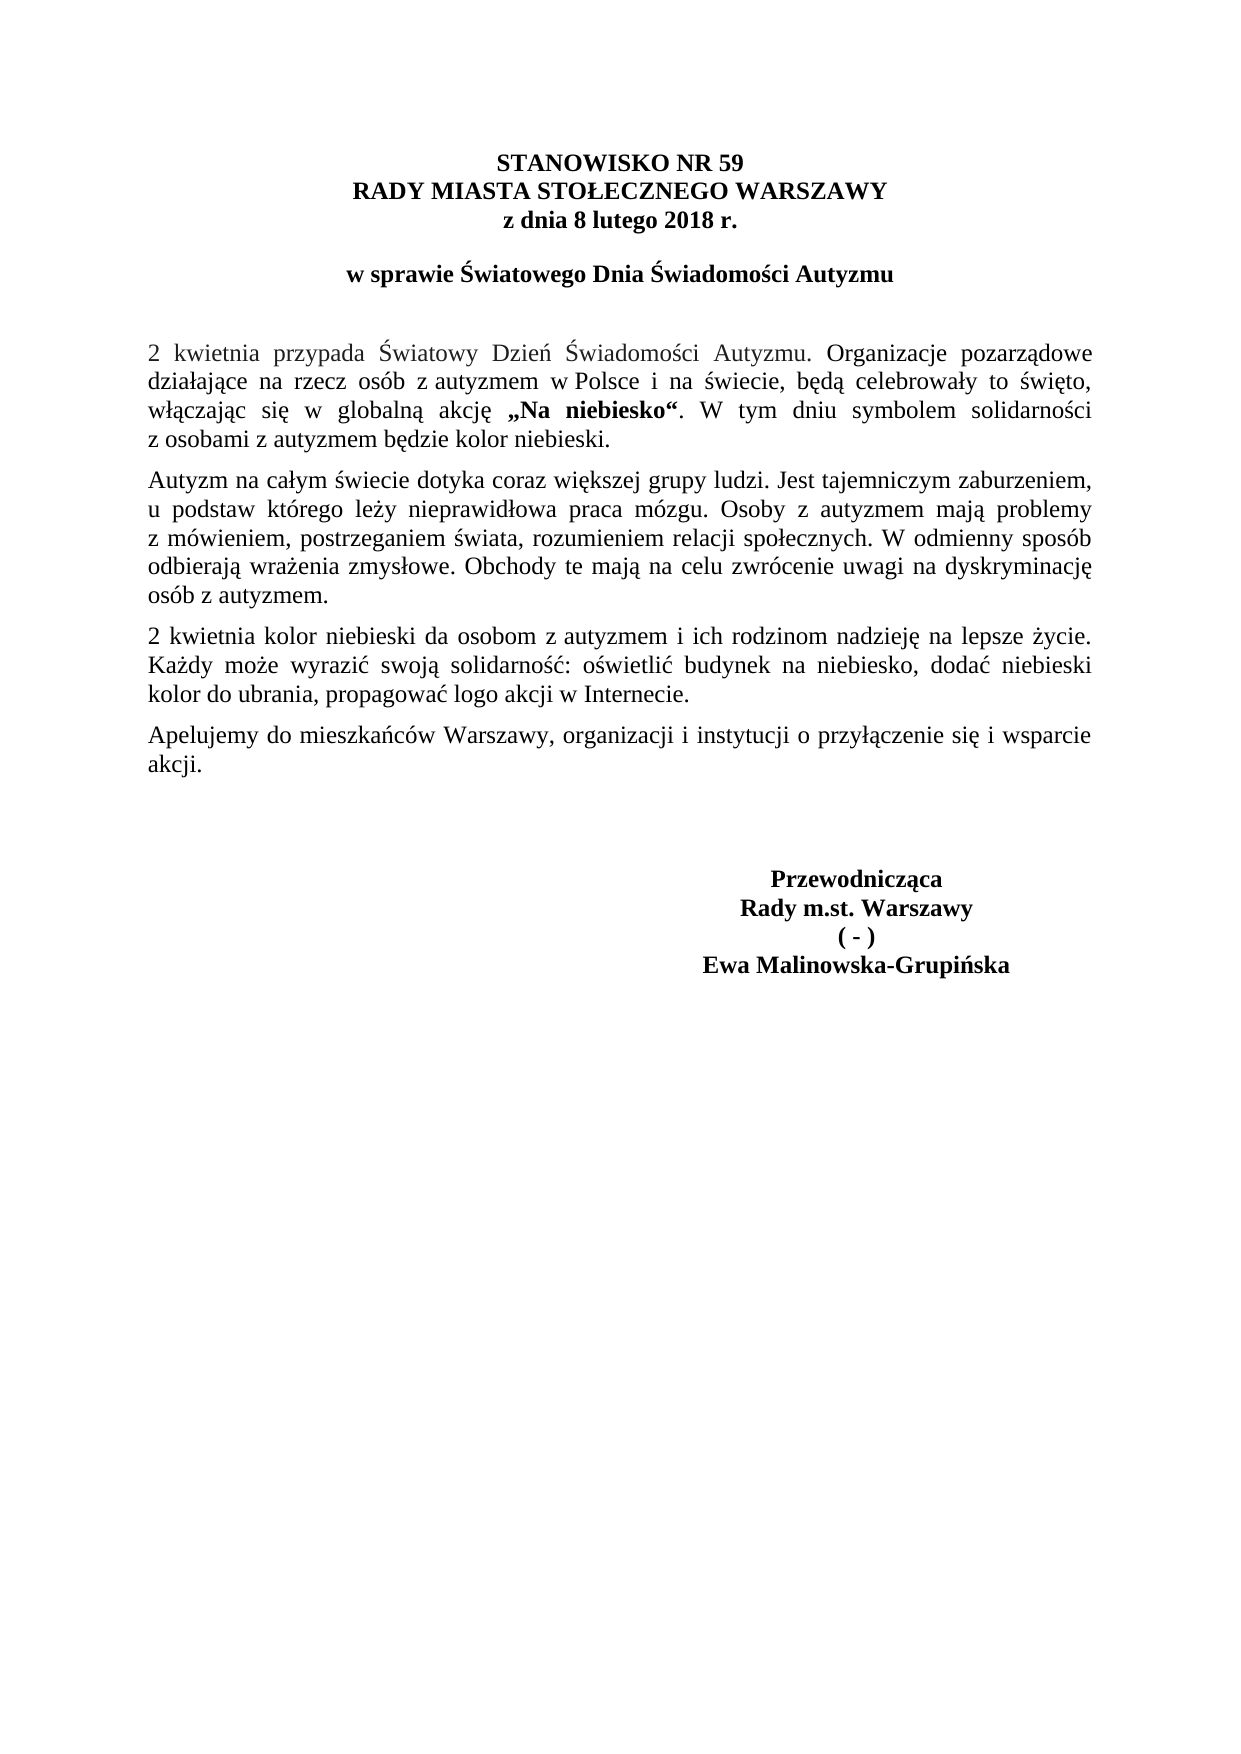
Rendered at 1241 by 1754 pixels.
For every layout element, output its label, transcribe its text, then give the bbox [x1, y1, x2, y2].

text 2 kwietnia kolor niebieski da osobom z autyzmem i ich rodzinom nadzieję na lepsze życie. Każdy może wyrazić swoją solidarność: oświetlić budynek na niebiesko, dodać niebieski kolor do ubrania, propagować logo akcji w Internecie. [148, 621, 1093, 708]
text RADY MIASTA STOŁECZNEGO WARSZAWY [148, 176, 1093, 205]
text Przewodnicząca [620, 864, 1093, 893]
text Apelujemy do mieszkańców Warszawy, organizacji i instytucji o przyłączenie się i wsparcie akcji. [148, 720, 1093, 778]
text z dnia 8 lutego 2018 r. [148, 205, 1093, 234]
text Ewa Malinowska-Grupińska [620, 950, 1093, 979]
text 2 kwietnia przypada Światowy Dzień Świadomości Autyzmu. Organizacje pozarządowe działające na rzecz osób z autyzmem w Polsce i na świecie, będą celebrowały to święto, włączając się w globalną akcję „Na niebiesko“. W tym dniu symbolem solidarności z osobami z autyzmem będzie kolor niebieski. [148, 338, 1093, 453]
text w sprawie Światowego Dnia Świadomości Autyzmu [148, 259, 1093, 288]
text STANOWISKO NR 59 [148, 148, 1093, 176]
text Rady m.st. Warszawy [620, 893, 1093, 921]
text Autyzm na całym świecie dotyka coraz większej grupy ludzi. Jest tajemniczym zaburzeniem, u podstaw którego leży nieprawidłowa praca mózgu. Osoby z autyzmem mają problemy z mówieniem, postrzeganiem świata, rozumieniem relacji społecznych. W odmienny sposób odbierają wrażenia zmysłowe. Obchody te mają na celu zwrócenie uwagi na dyskryminację osób z autyzmem. [148, 465, 1093, 609]
text ( - ) [620, 921, 1093, 950]
